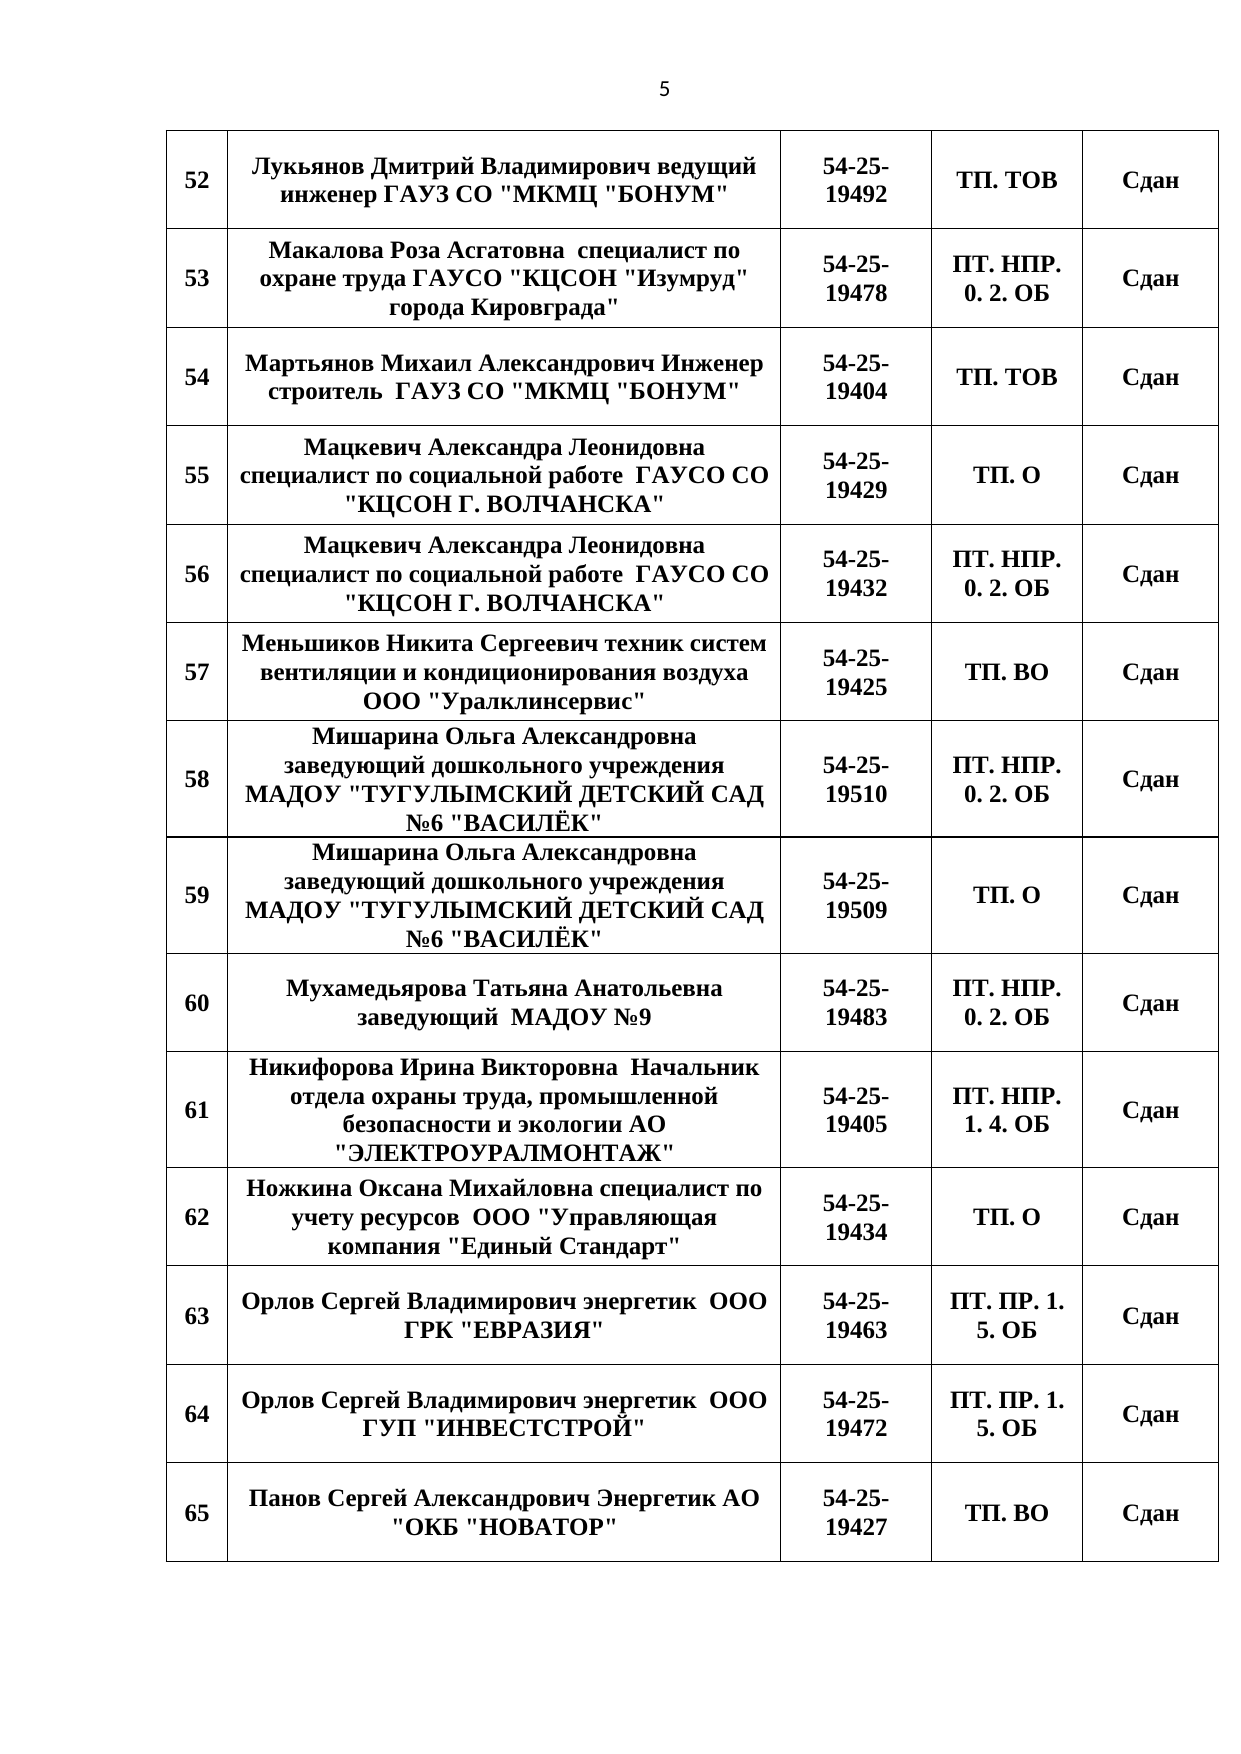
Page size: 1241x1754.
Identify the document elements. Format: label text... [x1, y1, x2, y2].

table_cell Ножкина Оксана Михайловна специалист по учету ресурсов ООО "Управляющая компания "Единый Стандарт" [228, 1168, 780, 1265]
table_cell ТП. О [932, 838, 1082, 952]
table_cell 55 [167, 426, 227, 523]
table_cell ПТ. ПР. 1. 5. ОБ [932, 1365, 1082, 1462]
table_cell ТП. ВО [932, 1463, 1082, 1561]
table_cell ПТ. НПР. 0. 2. ОБ [932, 954, 1082, 1051]
table_cell Мишарина Ольга Александровна заведующий дошкольного учреждения МАДОУ "ТУГУЛЫМСКИЙ ДЕТСКИЙ САД №6 "ВАСИЛЁК" [228, 721, 780, 836]
table_cell Сдан [1083, 426, 1218, 523]
table_cell 54-25-19404 [781, 328, 931, 425]
table_cell ТП. ТОВ [932, 131, 1082, 228]
table_cell Сдан [1083, 1365, 1218, 1462]
table_cell Сдан [1083, 229, 1218, 327]
table_cell 61 [167, 1052, 227, 1167]
table_cell Панов Сергей Александрович Энергетик АО "ОКБ "НОВАТОР" [228, 1463, 780, 1561]
table_cell 57 [167, 623, 227, 720]
table_cell 65 [167, 1463, 227, 1561]
table_cell ТП. О [932, 1168, 1082, 1265]
table_cell Сдан [1083, 1463, 1218, 1561]
table_cell Сдан [1083, 623, 1218, 720]
table_cell ПТ. НПР. 0. 2. ОБ [932, 721, 1082, 836]
table_cell 54-25-19492 [781, 131, 931, 228]
table_cell Мартьянов Михаил Александрович Инженер строитель ГАУЗ СО "МКМЦ "БОНУМ" [228, 328, 780, 425]
table_cell 58 [167, 721, 227, 836]
table_cell Сдан [1083, 721, 1218, 836]
table_cell 52 [167, 131, 227, 228]
table_cell Сдан [1083, 1052, 1218, 1167]
table_cell 53 [167, 229, 227, 327]
table_cell 60 [167, 954, 227, 1051]
table_cell Мацкевич Александра Леонидовна специалист по социальной работе ГАУСО СО "КЦСОН Г. ВОЛЧАНСКА" [228, 525, 780, 622]
table_cell 54-25-19429 [781, 426, 931, 523]
table_cell ПТ. НПР. 1. 4. ОБ [932, 1052, 1082, 1167]
table_cell 54-25-19510 [781, 721, 931, 836]
table_cell Сдан [1083, 1168, 1218, 1265]
table_cell Никифорова Ирина Викторовна Начальник отдела охраны труда, промышленной безопасности и экологии АО "ЭЛЕКТРОУРАЛМОНТАЖ" [228, 1052, 780, 1167]
table_cell Сдан [1083, 131, 1218, 228]
table_cell 54-25-19427 [781, 1463, 931, 1561]
table_cell Орлов Сергей Владимирович энергетик ООО ГРК "ЕВРАЗИЯ" [228, 1266, 780, 1364]
table_cell Сдан [1083, 1266, 1218, 1364]
table_cell ПТ. НПР. 0. 2. ОБ [932, 525, 1082, 622]
table_cell 54-25-19509 [781, 838, 931, 952]
table_cell Лукьянов Дмитрий Владимирович ведущий инженер ГАУЗ СО "МКМЦ "БОНУМ" [228, 131, 780, 228]
table_cell 54-25-19472 [781, 1365, 931, 1462]
table_cell Меньшиков Никита Сергеевич техник систем вентиляции и кондиционирования воздуха ООО "Уралклинсервис" [228, 623, 780, 720]
table_cell Мишарина Ольга Александровна заведующий дошкольного учреждения МАДОУ "ТУГУЛЫМСКИЙ ДЕТСКИЙ САД №6 "ВАСИЛЁК" [228, 838, 780, 952]
table_cell Сдан [1083, 525, 1218, 622]
table_cell 64 [167, 1365, 227, 1462]
table_cell 63 [167, 1266, 227, 1364]
table_cell Мацкевич Александра Леонидовна специалист по социальной работе ГАУСО СО "КЦСОН Г. ВОЛЧАНСКА" [228, 426, 780, 523]
table_cell ПТ. ПР. 1. 5. ОБ [932, 1266, 1082, 1364]
table_cell ТП. ТОВ [932, 328, 1082, 425]
table_cell ПТ. НПР. 0. 2. ОБ [932, 229, 1082, 327]
table_cell 54-25-19478 [781, 229, 931, 327]
table_cell 54-25-19405 [781, 1052, 931, 1167]
table_cell 54 [167, 328, 227, 425]
table_cell Орлов Сергей Владимирович энергетик ООО ГУП "ИНВЕСТСТРОЙ" [228, 1365, 780, 1462]
table_cell 54-25-19434 [781, 1168, 931, 1265]
table_cell 54-25-19425 [781, 623, 931, 720]
table_cell 54-25-19432 [781, 525, 931, 622]
table_cell Сдан [1083, 954, 1218, 1051]
table_cell 62 [167, 1168, 227, 1265]
table_cell Сдан [1083, 328, 1218, 425]
table_cell 54-25-19463 [781, 1266, 931, 1364]
table_cell ТП. ВО [932, 623, 1082, 720]
table_cell Макалова Роза Асгатовна специалист по охране труда ГАУСО "КЦСОН "Изумруд" города Кировграда" [228, 229, 780, 327]
table_cell ТП. О [932, 426, 1082, 523]
table_cell 56 [167, 525, 227, 622]
table_cell Сдан [1083, 838, 1218, 952]
table_cell 59 [167, 838, 227, 952]
table_cell Мухамедьярова Татьяна Анатольевна заведующий МАДОУ №9 [228, 954, 780, 1051]
table_cell 54-25-19483 [781, 954, 931, 1051]
